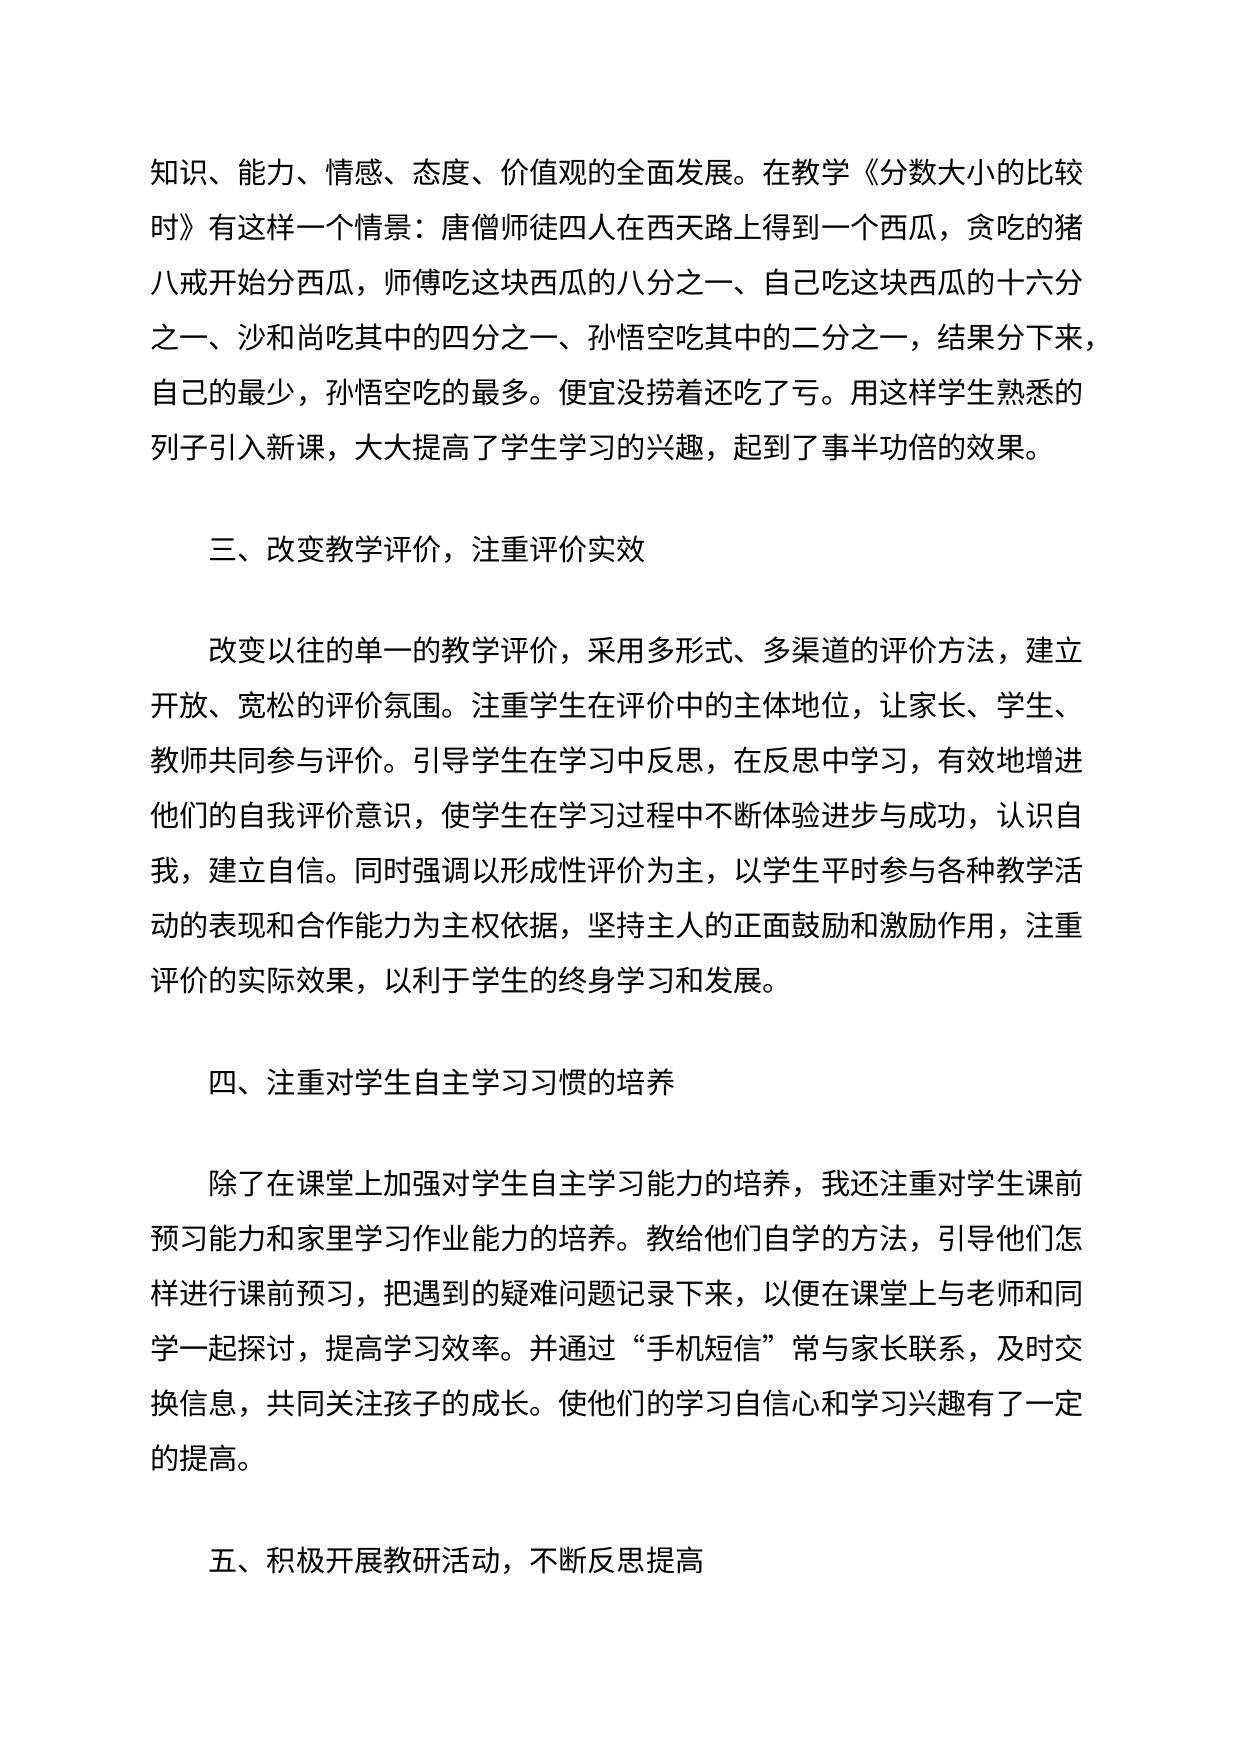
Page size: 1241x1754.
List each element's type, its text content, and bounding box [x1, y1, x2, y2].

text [150, 150, 1090, 467]
text 四、注重对学生自主学习习惯的培养 [150, 1059, 1090, 1101]
text 除了在课堂上加强对学生自主学习能力的培养，我还注重对学生课前预习能力和家里学习作业能力的培养。教给他们自学的方法，引导他们怎样进行课前预习，把遇到的疑难问题记录下来，以便在课堂上与老师和同学一起探讨，提高学习效率。并通过“手机短信”常与家长联系，及时交换信息，共同关注孩子的成长。使他们的学习自信心和学习兴趣有了一定的提高。 [150, 1161, 1090, 1478]
text 三、改变教学评价，注重评价实效 [150, 526, 1090, 568]
text 五、积极开展教研活动，不断反思提高 [150, 1537, 1090, 1579]
text 改变以往的单一的教学评价，采用多形式、多渠道的评价方法，建立开放、宽松的评价氛围。注重学生在评价中的主体地位，让家长、学生、教师共同参与评价。引导学生在学习中反思，在反思中学习，有效地增进他们的自我评价意识，使学生在学习过程中不断体验进步与成功，认识自我，建立自信。同时强调以形成性评价为主，以学生平时参与各种教学活动的表现和合作能力为主权依据，坚持主人的正面鼓励和激励作用，注重评价的实际效果，以利于学生的终身学习和发展。 [150, 628, 1090, 1000]
